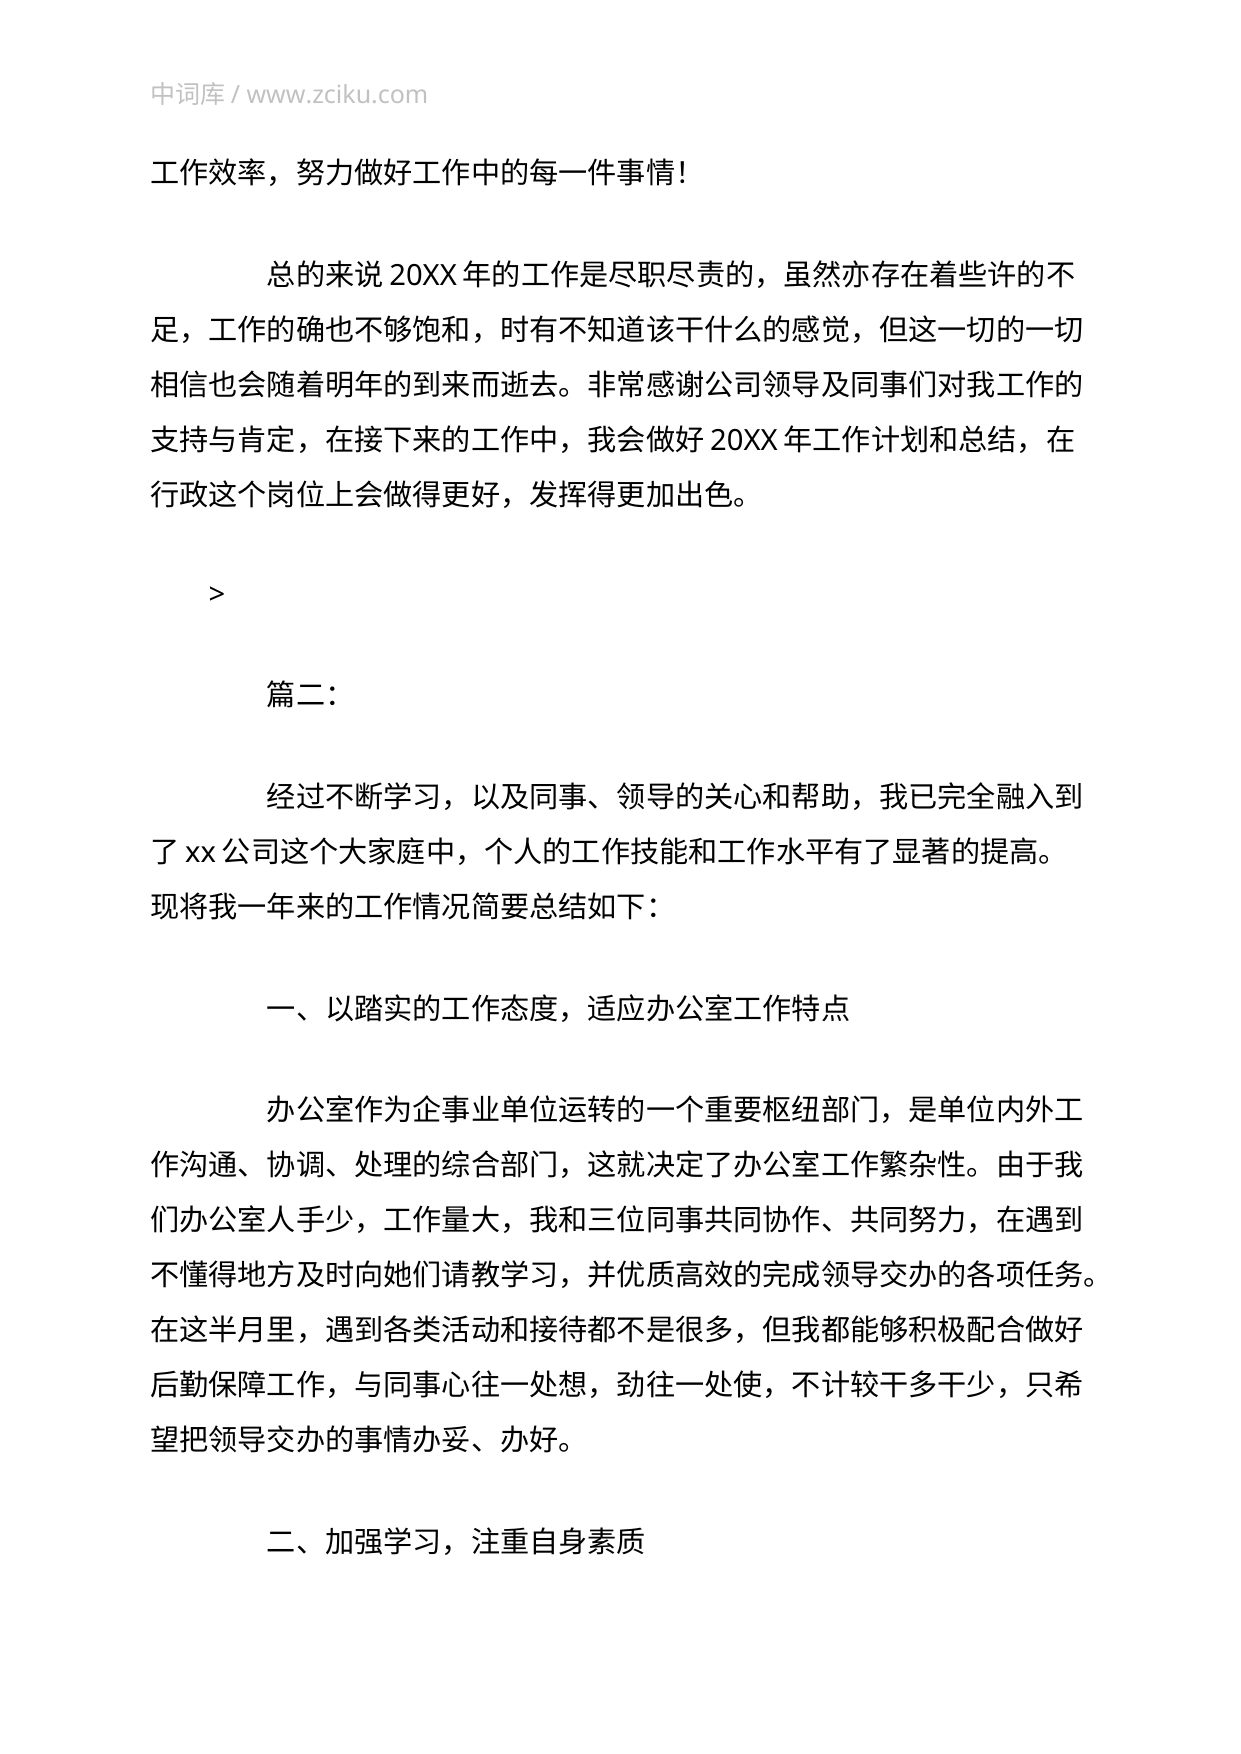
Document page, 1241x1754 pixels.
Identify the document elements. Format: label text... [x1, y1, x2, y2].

text 办公室作为企事业单位运转的一个重要枢纽部门，是单位内外工作沟通、协调、处理的综合部门，这就决定了办公室工作繁杂性。由于我们办公室人手少，工作量大，我和三位同事共同协作、共同努力，在遇到不懂得地方及时向她们请教学习，并优质高效的完成领导交办的各项任务。在这半月里，遇到各类活动和接待都不是很多，但我都能够积极配合做好后勤保障工作，与同事心往一处想，劲往一处使，不计较干多干少，只希望把领导交办的事情办妥、办好。 [150, 1087, 1090, 1459]
text 经过不断学习，以及同事、领导的关心和帮助，我已完全融入到了xx公司这个大家庭中，个人的工作技能和工作水平有了显著的提高。现将我一年来的工作情况简要总结如下： [150, 773, 1090, 926]
text 篇二： [150, 672, 1090, 714]
text 一、以踏实的工作态度，适应办公室工作特点 [150, 985, 1090, 1027]
text 总的来说20XX年的工作是尽职尽责的，虽然亦存在着些许的不足，工作的确也不够饱和，时有不知道该干什么的感觉，但这一切的一切相信也会随着明年的到来而逝去。非常感谢公司领导及同事们对我工作的支持与肯定，在接下来的工作中，我会做好20XX年工作计划和总结，在行政这个岗位上会做得更好，发挥得更加出色。 [150, 252, 1090, 514]
text 二、加强学习，注重自身素质 [150, 1518, 1090, 1560]
text > [150, 573, 1090, 613]
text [150, 150, 1090, 192]
